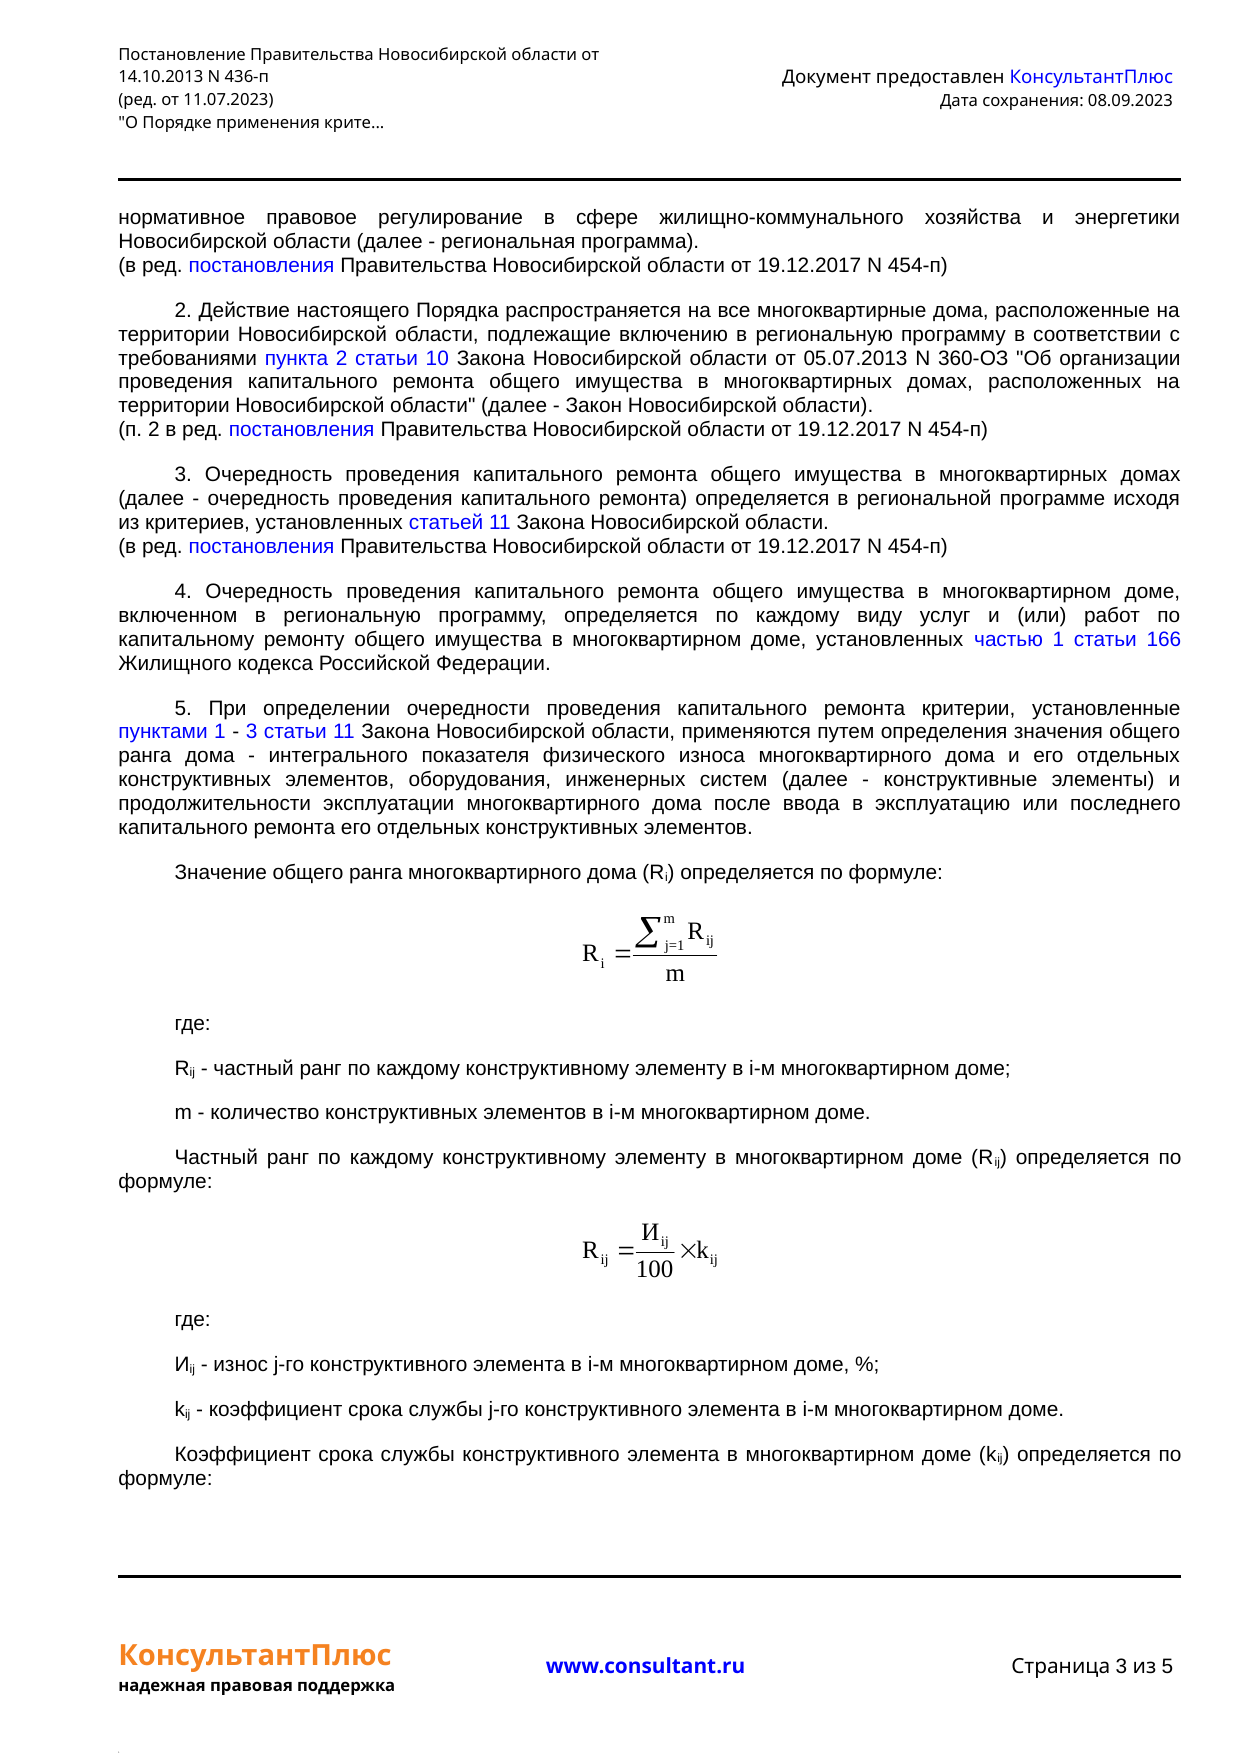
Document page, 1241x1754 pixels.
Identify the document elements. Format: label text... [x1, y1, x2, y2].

text 3. Очередность проведения капитального ремонта общего имущества в многоквартирных домах (далее - очередность проведения капитального ремонта) определяется в региональной программе исходя из критериев, установленных статьей 11 Закона Новосибирской области. [118, 462, 1181, 534]
text Значение общего ранга многоквартирного дома (Ri) определяется по формуле: [118, 860, 1181, 884]
text где: [118, 1011, 1181, 1034]
text Коэффициент срока службы конструктивного элемента в многоквартирном доме (kij) определяется по формуле: [118, 1441, 1181, 1489]
text где: [118, 1307, 1181, 1331]
text (п. 2 в ред. постановления Правительства Новосибирской области от 19.12.2017 N 454-п) [118, 417, 1181, 441]
text (в ред. постановления Правительства Новосибирской области от 19.12.2017 N 454-п) [118, 534, 1181, 558]
text Иij - износ j-го конструктивного элемента в i-м многоквартирном доме, %; [118, 1352, 1181, 1376]
text 2. Действие настоящего Порядка распространяется на все многоквартирные дома, расположенные на территории Новосибирской области, подлежащие включению в региональную программу в соответствии с требованиями пункта 2 статьи 10 Закона Новосибирской области от 05.07.2013 N 360-ОЗ "Об организации проведения капитального ремонта общего имущества в многоквартирных домах, расположенных на территории Новосибирской области" (далее - Закон Новосибирской области). [118, 297, 1181, 417]
text Rij - частный ранг по каждому конструктивному элементу в i-м многоквартирном доме; [118, 1055, 1181, 1079]
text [118, 205, 1181, 253]
text (в ред. постановления Правительства Новосибирской области от 19.12.2017 N 454-п) [118, 253, 1181, 277]
text m - количество конструктивных элементов в i-м многоквартирном доме. [118, 1100, 1181, 1124]
text kij - коэффициент срока службы j-го конструктивного элемента в i-м многоквартирном доме. [118, 1397, 1181, 1421]
text 5. При определении очередности проведения капитального ремонта критерии, установленные пунктами 1 - 3 статьи 11 Закона Новосибирской области, применяются путем определения значения общего ранга дома - интегрального показателя физического износа многоквартирного дома и его отдельных конструктивных элементов, оборудования, инженерных систем (далее - конструктивные элементы) и продолжительности эксплуатации многоквартирного дома после ввода в эксплуатацию или последнего капитального ремонта его отдельных конструктивных элементов. [118, 695, 1181, 839]
text Частный ранг по каждому конструктивному элементу в многоквартирном доме (Rij) определяется по формуле: [118, 1145, 1181, 1193]
text 4. Очередность проведения капитального ремонта общего имущества в многоквартирном доме, включенном в региональную программу, определяется по каждому виду услуг и (или) работ по капитальному ремонту общего имущества в многоквартирном доме, установленных частью 1 статьи 166 Жилищного кодекса Российской Федерации. [118, 579, 1181, 674]
